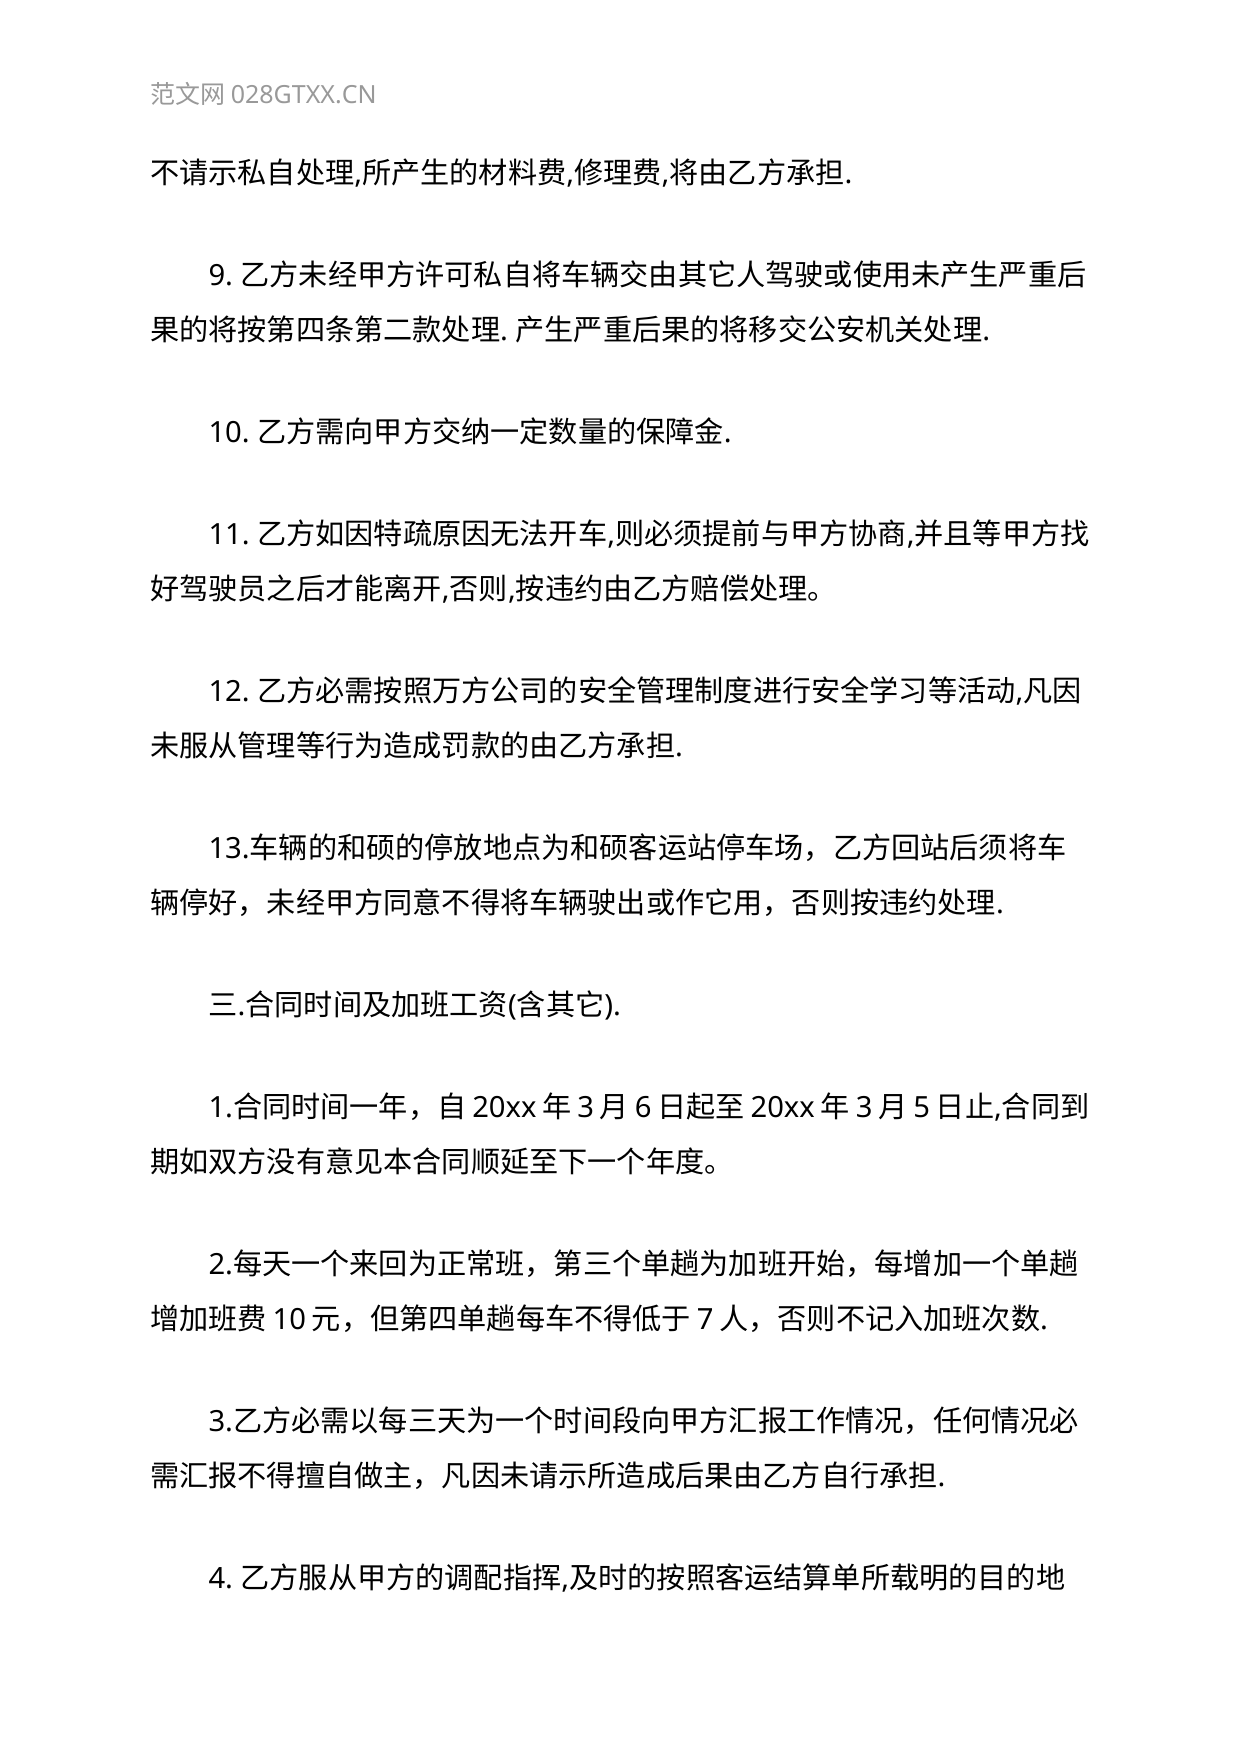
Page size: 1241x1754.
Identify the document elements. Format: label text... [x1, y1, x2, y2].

text 2.每天一个来回为正常班，第三个单趟为加班开始，每增加一个单趟增加班费10元，但第四单趟每车不得低于7人，否则不记入加班次数. [150, 1241, 1090, 1338]
text 10. 乙方需向甲方交纳一定数量的保障金. [150, 409, 1090, 451]
text 11. 乙方如因特疏原因无法开车,则必须提前与甲方协商,并且等甲方找好驾驶员之后才能离开,否则,按违约由乙方赔偿处理。 [150, 511, 1090, 608]
text 12. 乙方必需按照万方公司的安全管理制度进行安全学习等活动,凡因未服从管理等行为造成罚款的由乙方承担. [150, 668, 1090, 765]
text 三.合同时间及加班工资(含其它). [150, 982, 1090, 1024]
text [150, 1554, 1090, 1597]
text 1.合同时间一年，自20xx年3月6日起至20xx年3月5日止,合同到期如双方没有意见本合同顺延至下一个年度。 [150, 1084, 1090, 1181]
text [150, 150, 1090, 192]
text 3.乙方必需以每三天为一个时间段向甲方汇报工作情况，任何情况必需汇报不得擅自做主，凡因未请示所造成后果由乙方自行承担. [150, 1398, 1090, 1495]
text 9. 乙方未经甲方许可私自将车辆交由其它人驾驶或使用未产生严重后果的将按第四条第二款处理. 产生严重后果的将移交公安机关处理. [150, 252, 1090, 349]
text 13.车辆的和硕的停放地点为和硕客运站停车场，乙方回站后须将车辆停好，未经甲方同意不得将车辆驶出或作它用，否则按违约处理. [150, 825, 1090, 922]
